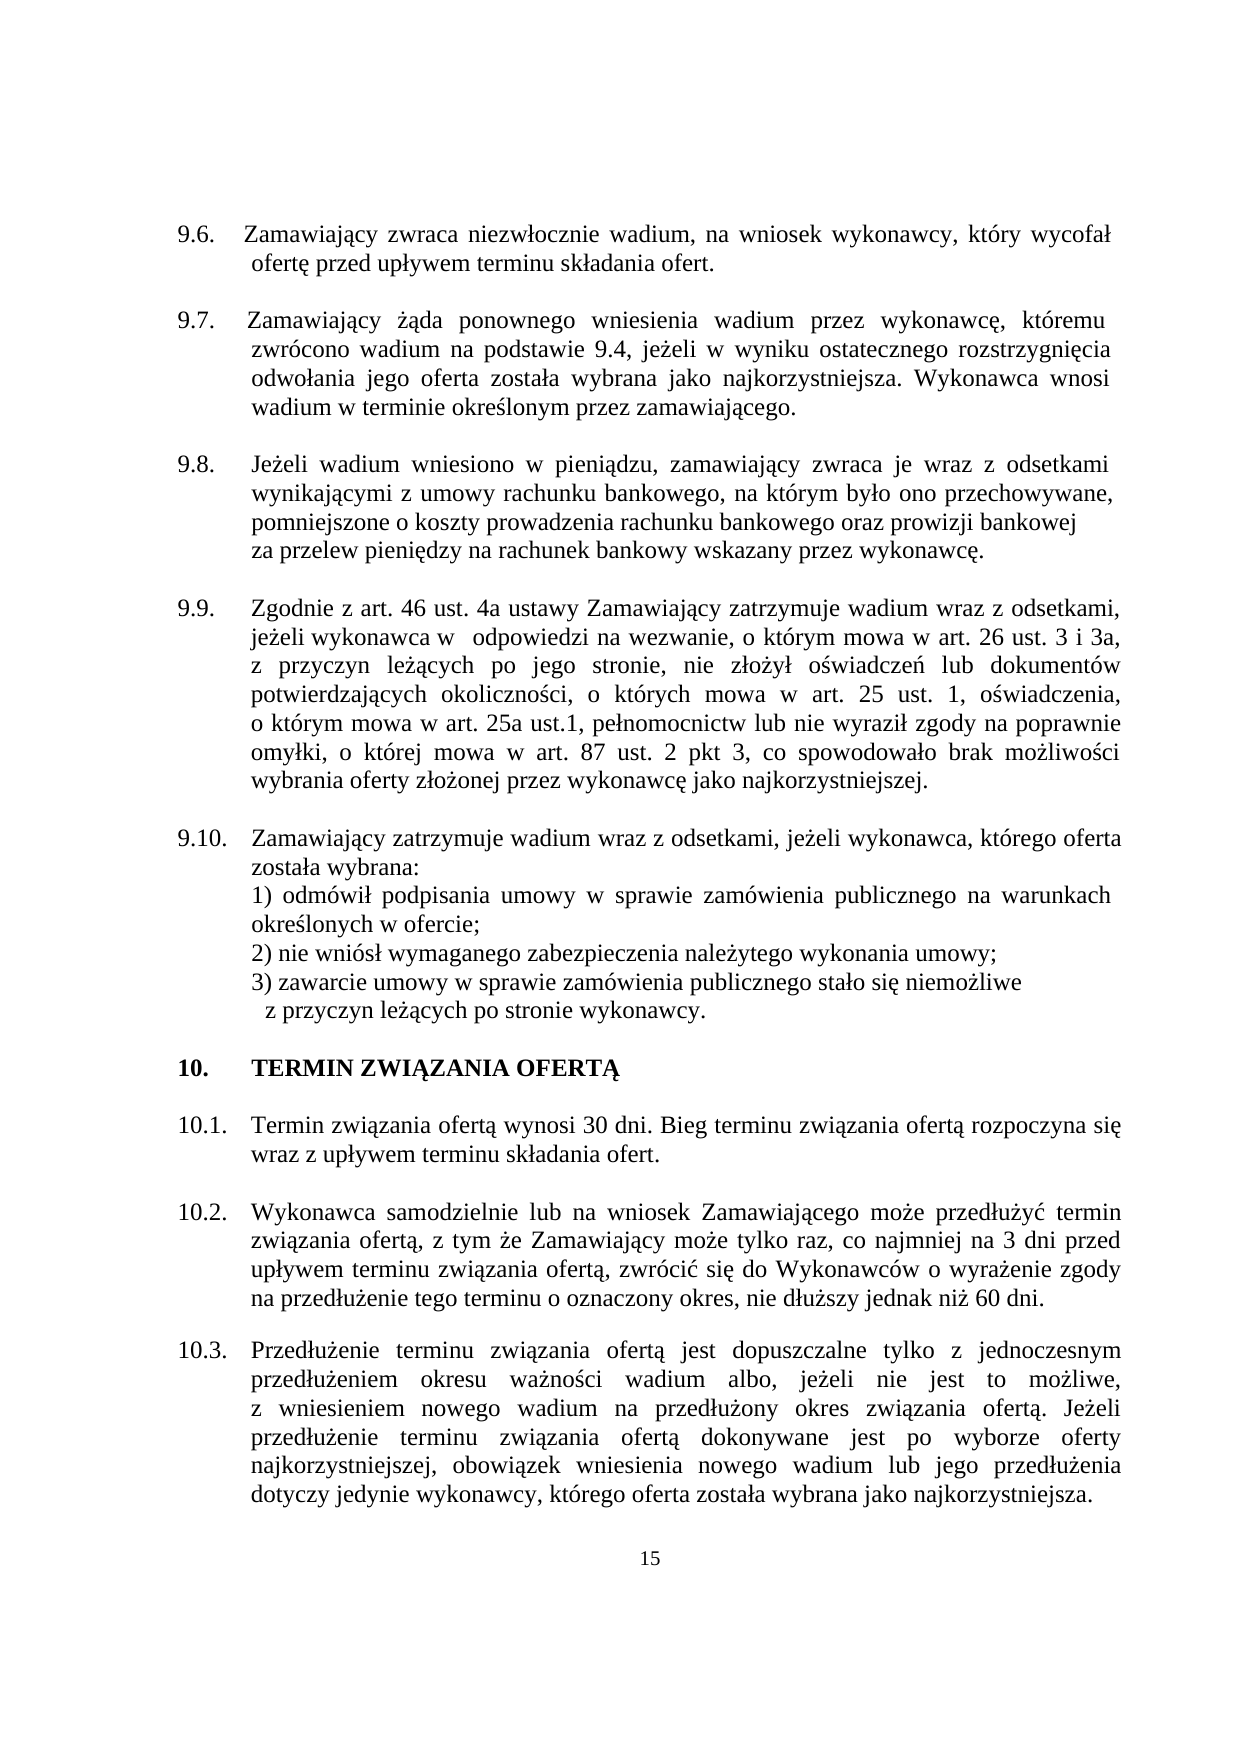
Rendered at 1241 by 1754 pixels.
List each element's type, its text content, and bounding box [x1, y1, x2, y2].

text 10.2. Wykonawca samodzielnie lub na wniosek Zamawiającego może przedłużyć termin związania ofertą, z tym że Zamawiający może tylko raz, co najmniej na 3 dni przed upływem terminu związania ofertą, zwrócić się do Wykonawców o wyrażenie zgody na przedłużenie tego terminu o oznaczony okres, nie dłuższy jednak niż 60 dni. [177, 1197, 1122, 1312]
text 10.1. Termin związania ofertą wynosi 30 dni. Bieg terminu związania ofertą rozpoczyna się wraz z upływem terminu składania ofert. [177, 1110, 1122, 1168]
text 1) odmówił podpisania umowy w sprawie zamówienia publicznego na warunkach określonych w ofercie; [177, 880, 1122, 938]
text 9.8. Jeżeli wadium wniesiono w pieniądzu, zamawiający zwraca je wraz z odsetkami wynikającymi z umowy rachunku bankowego, na którym było ono przechowywane, pomniejszone o koszty prowadzenia rachunku bankowego oraz prowizji bankowej [177, 449, 1122, 535]
text 9.7. Zamawiający żąda ponownego wniesienia wadium przez wykonawcę, któremu zwrócono wadium na podstawie 9.4, jeżeli w wyniku ostatecznego rozstrzygnięcia odwołania jego oferta została wybrana jako najkorzystniejsza. Wykonawca wnosi wadium w terminie określonym przez zamawiającego. [177, 305, 1122, 420]
text 10.3. Przedłużenie terminu związania ofertą jest dopuszczalne tylko z jednoczesnym przedłużeniem okresu ważności wadium albo, jeżeli nie jest to możliwe, z wniesieniem nowego wadium na przedłużony okres związania ofertą. Jeżeli przedłużenie terminu związania ofertą dokonywane jest po wyborze oferty najkorzystniejszej, obowiązek wniesienia nowego wadium lub jego przedłużenia dotyczy jedynie wykonawcy, którego oferta została wybrana jako najkorzystniejsza. [177, 1336, 1122, 1508]
text 10. TERMIN ZWIĄZANIA OFERTĄ [177, 1053, 1122, 1082]
text 9.10. Zamawiający zatrzymuje wadium wraz z odsetkami, jeżeli wykonawca, którego oferta została wybrana: [177, 823, 1122, 880]
text 2) nie wniósł wymaganego zabezpieczenia należytego wykonania umowy; [177, 938, 1122, 967]
text z przyczyn leżących po stronie wykonawcy. [177, 995, 1122, 1024]
text 9.9. Zgodnie z art. 46 ust. 4a ustawy Zamawiający zatrzymuje wadium wraz z odsetkami, jeżeli wykonawca w odpowiedzi na wezwanie, o którym mowa w art. 26 ust. 3 i 3a, z przyczyn leżących po jego stronie, nie złożył oświadczeń lub dokumentów potwierdzających okoliczności, o których mowa w art. 25 ust. 1, oświadczenia, o którym mowa w art. 25a ust.1, pełnomocnictw lub nie wyraził zgody na poprawnie omyłki, o której mowa w art. 87 ust. 2 pkt 3, co spowodowało brak możliwości wybrania oferty złożonej przez wykonawcę jako najkorzystniejszej. [177, 593, 1122, 794]
text za przelew pieniędzy na rachunek bankowy wskazany przez wykonawcę. [177, 535, 1122, 564]
text 3) zawarcie umowy w sprawie zamówienia publicznego stało się niemożliwe [177, 967, 1122, 995]
text 9.6. Zamawiający zwraca niezwłocznie wadium, na wniosek wykonawcy, który wycofał ofertę przed upływem terminu składania ofert. [177, 219, 1122, 277]
